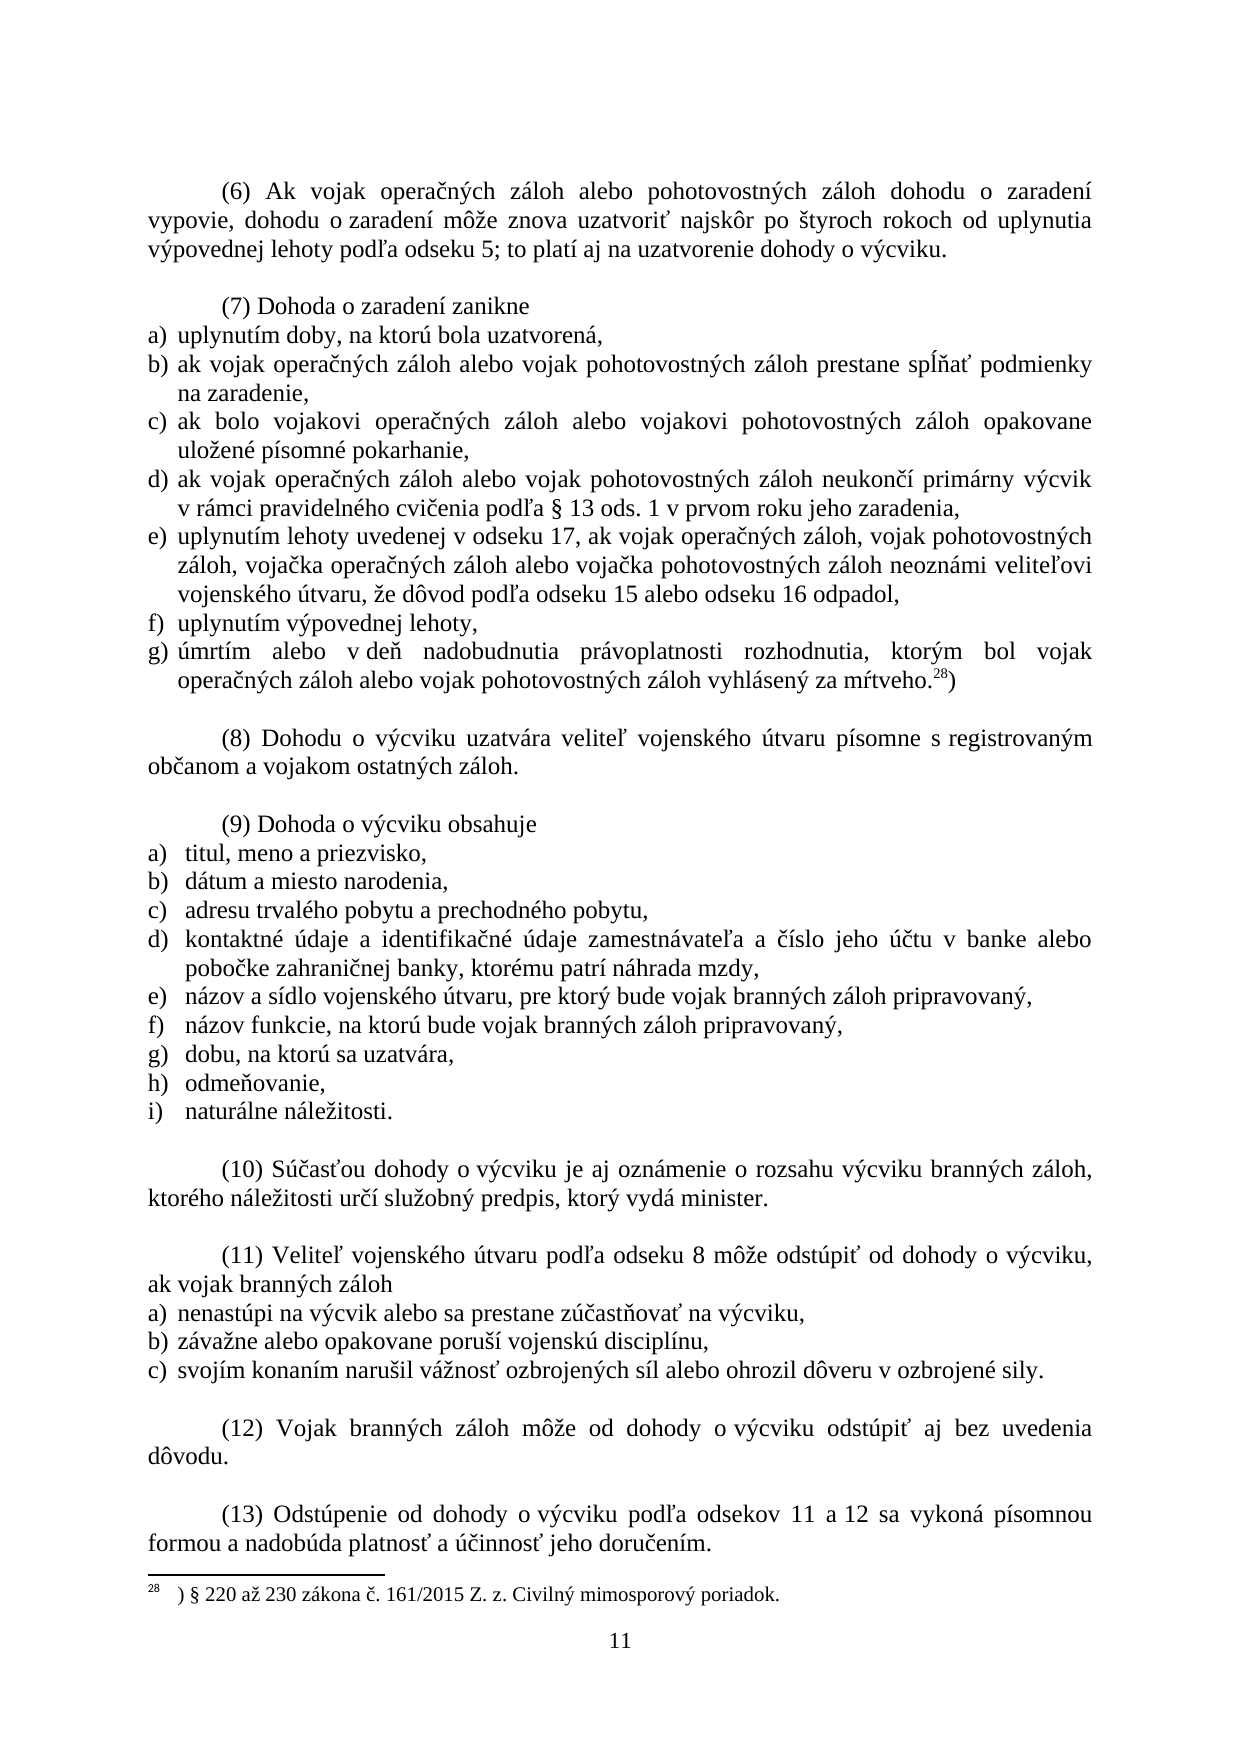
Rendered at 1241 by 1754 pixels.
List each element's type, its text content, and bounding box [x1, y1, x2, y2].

list dátum a miesto narodenia, [148, 866, 1093, 895]
list kontaktné údaje a identifikačné údaje zamestnávateľa a číslo jeho účtu v banke alebo pobočke zahraničnej banky, ktorému patrí náhrada mzdy, [148, 924, 1093, 981]
text (7) Dohoda o zaradení zanikne [148, 291, 1093, 320]
list ak vojak operačných záloh alebo vojak pohotovostných záloh prestane spĺňať podmienky na zaradenie, [148, 349, 1093, 406]
list ak vojak operačných záloh alebo vojak pohotovostných záloh neukončí primárny výcvik v rámci pravidelného cvičenia podľa § 13 ods. 1 v prvom roku jeho zaradenia, [148, 464, 1093, 521]
list ak bolo vojakovi operačných záloh alebo vojakovi pohotovostných záloh opakovane uložené písomné pokarhanie, [148, 406, 1093, 464]
list úmrtím alebo v deň nadobudnutia právoplatnosti rozhodnutia, ktorým bol vojak operačných záloh alebo vojak pohotovostných záloh vyhlásený za mŕtveho.) [148, 636, 1093, 694]
list svojím konaním narušil vážnosť ozbrojených síl alebo ohrozil dôveru v ozbrojené sily. [148, 1355, 1093, 1384]
list názov a sídlo vojenského útvaru, pre ktorý bude vojak branných záloh pripravovaný, [148, 981, 1093, 1010]
list naturálne náležitosti. [148, 1096, 1093, 1125]
text (8) Dohodu o výcviku uzatvára veliteľ vojenského útvaru písomne s registrovaným občanom a vojakom ostatných záloh. [148, 723, 1093, 780]
list titul, meno a priezvisko, [148, 838, 1093, 866]
list závažne alebo opakovane poruší vojenskú disciplínu, [148, 1326, 1093, 1355]
list uplynutím doby, na ktorú bola uzatvorená, [148, 320, 1093, 349]
text (10) Súčasťou dohody o výcviku je aj oznámenie o rozsahu výcviku branných záloh, ktorého náležitosti určí služobný predpis, ktorý vydá minister. [148, 1154, 1093, 1211]
text (9) Dohoda o výcviku obsahuje [148, 809, 1093, 838]
list uplynutím výpovednej lehoty, [148, 608, 1093, 636]
list odmeňovanie, [148, 1068, 1093, 1096]
text (6) Ak vojak operačných záloh alebo pohotovostných záloh dohodu o zaradení vypovie, dohodu o zaradení môže znova uzatvoriť najskôr po štyroch rokoch od uplynutia výpovednej lehoty podľa odseku 5; to platí aj na uzatvorenie dohody o výcviku. [148, 176, 1093, 263]
list dobu, na ktorú sa uzatvára, [148, 1039, 1093, 1068]
list uplynutím lehoty uvedenej v odseku 17, ak vojak operačných záloh, vojak pohotovostných záloh, vojačka operačných záloh alebo vojačka pohotovostných záloh neoznámi veliteľovi vojenského útvaru, že dôvod podľa odseku 15 alebo odseku 16 odpadol, [148, 521, 1093, 608]
list názov funkcie, na ktorú bude vojak branných záloh pripravovaný, [148, 1010, 1093, 1039]
list adresu trvalého pobytu a prechodného pobytu, [148, 895, 1093, 924]
text (13) Odstúpenie od dohody o výcviku podľa odsekov 11 a 12 sa vykoná písomnou formou a nadobúda platnosť a účinnosť jeho doručením. [148, 1499, 1093, 1556]
text (11) Veliteľ vojenského útvaru podľa odseku 8 môže odstúpiť od dohody o výcviku, ak vojak branných záloh [148, 1240, 1093, 1298]
list nenastúpi na výcvik alebo sa prestane zúčastňovať na výcviku, [148, 1298, 1093, 1326]
text (12) Vojak branných záloh môže od dohody o výcviku odstúpiť aj bez uvedenia dôvodu. [148, 1413, 1093, 1470]
